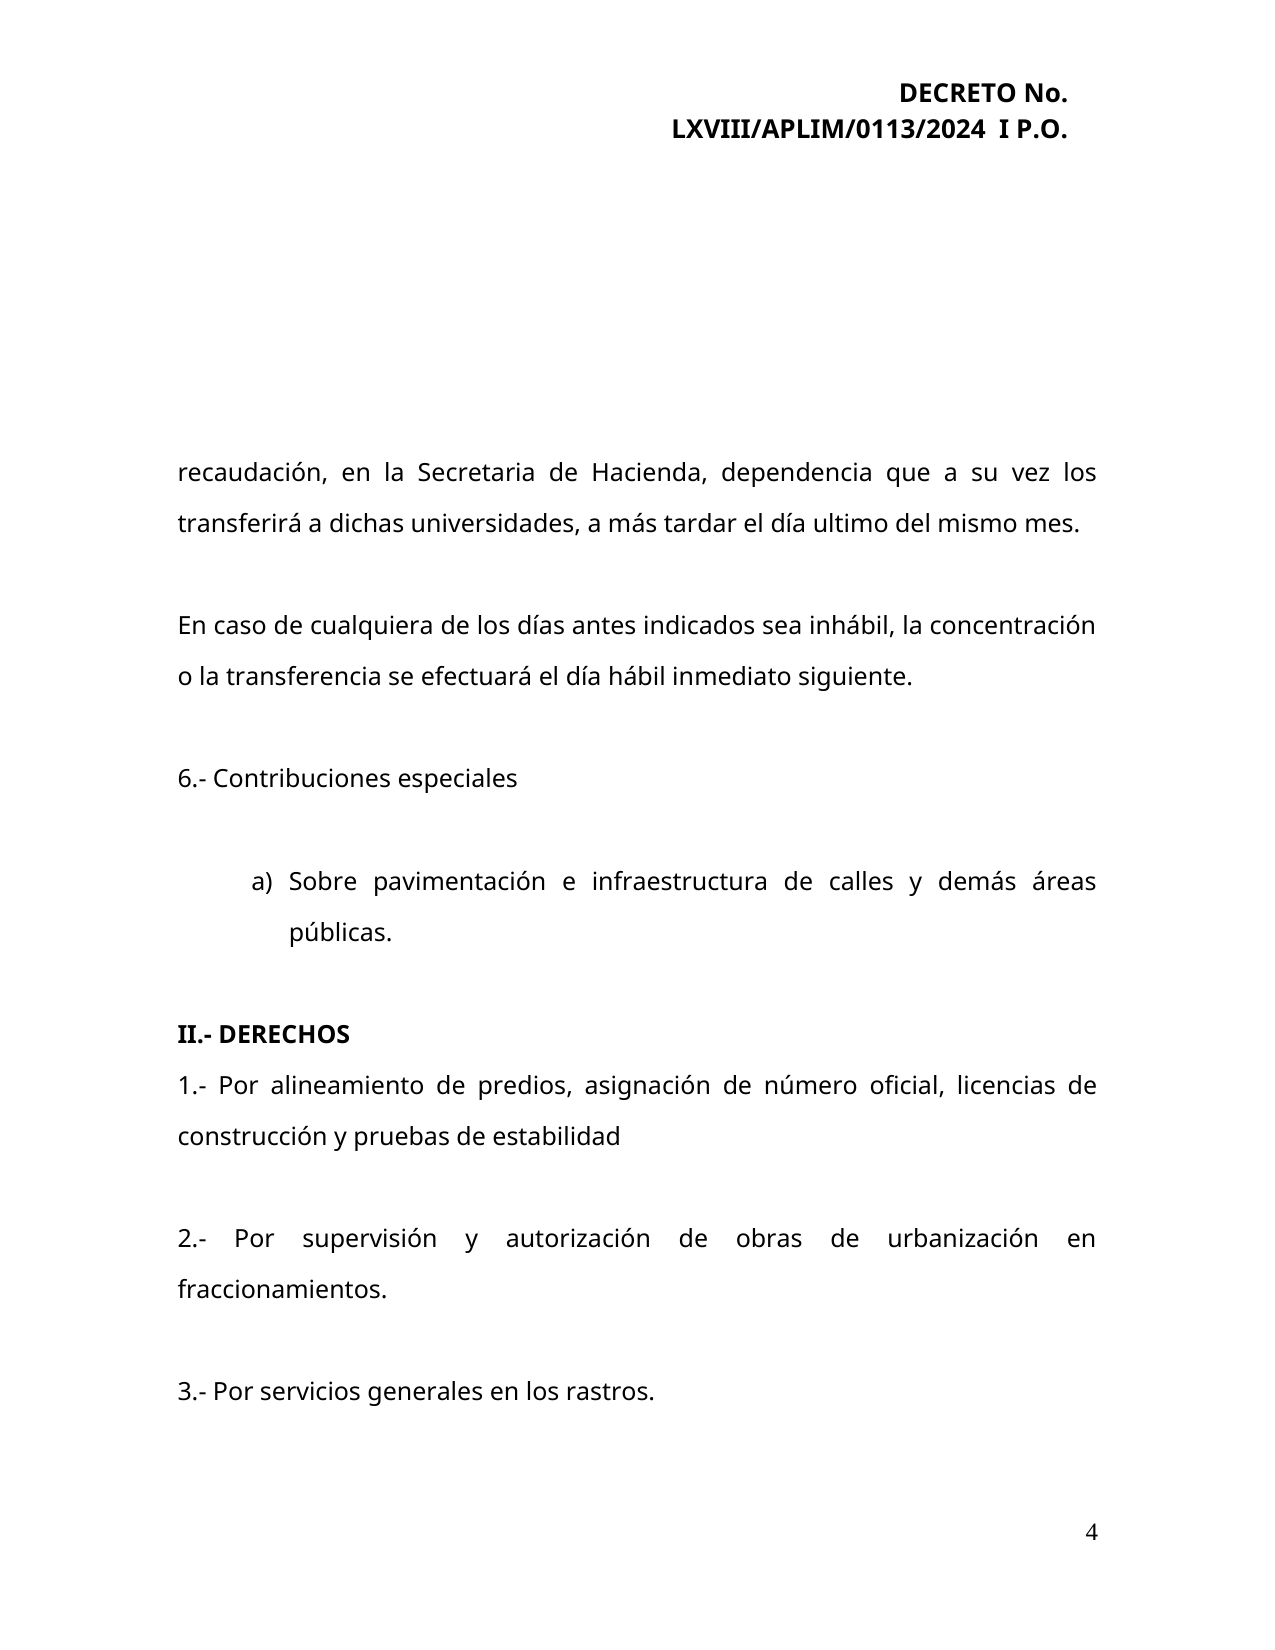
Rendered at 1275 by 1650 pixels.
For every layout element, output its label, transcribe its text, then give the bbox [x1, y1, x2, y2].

text 6.- Contribuciones especiales [177, 761, 1098, 795]
text 1.- Por alineamiento de predios, asignación de número oficial, licencias de construcción y pruebas de estabilidad [177, 1067, 1098, 1152]
text 2.- Por supervisión y autorización de obras de urbanización en fraccionamientos. [177, 1220, 1098, 1306]
text En caso de cualquiera de los días antes indicados sea inhábil, la concentración o la transferencia se efectuará el día hábil inmediato siguiente. [177, 608, 1098, 693]
text 3.- Por servicios generales en los rastros. [177, 1373, 1098, 1408]
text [177, 455, 1098, 540]
list Sobre pavimentación e infraestructura de calles y demás áreas públicas. [251, 863, 1098, 948]
subtitle II.- DERECHOS [177, 1016, 1098, 1050]
